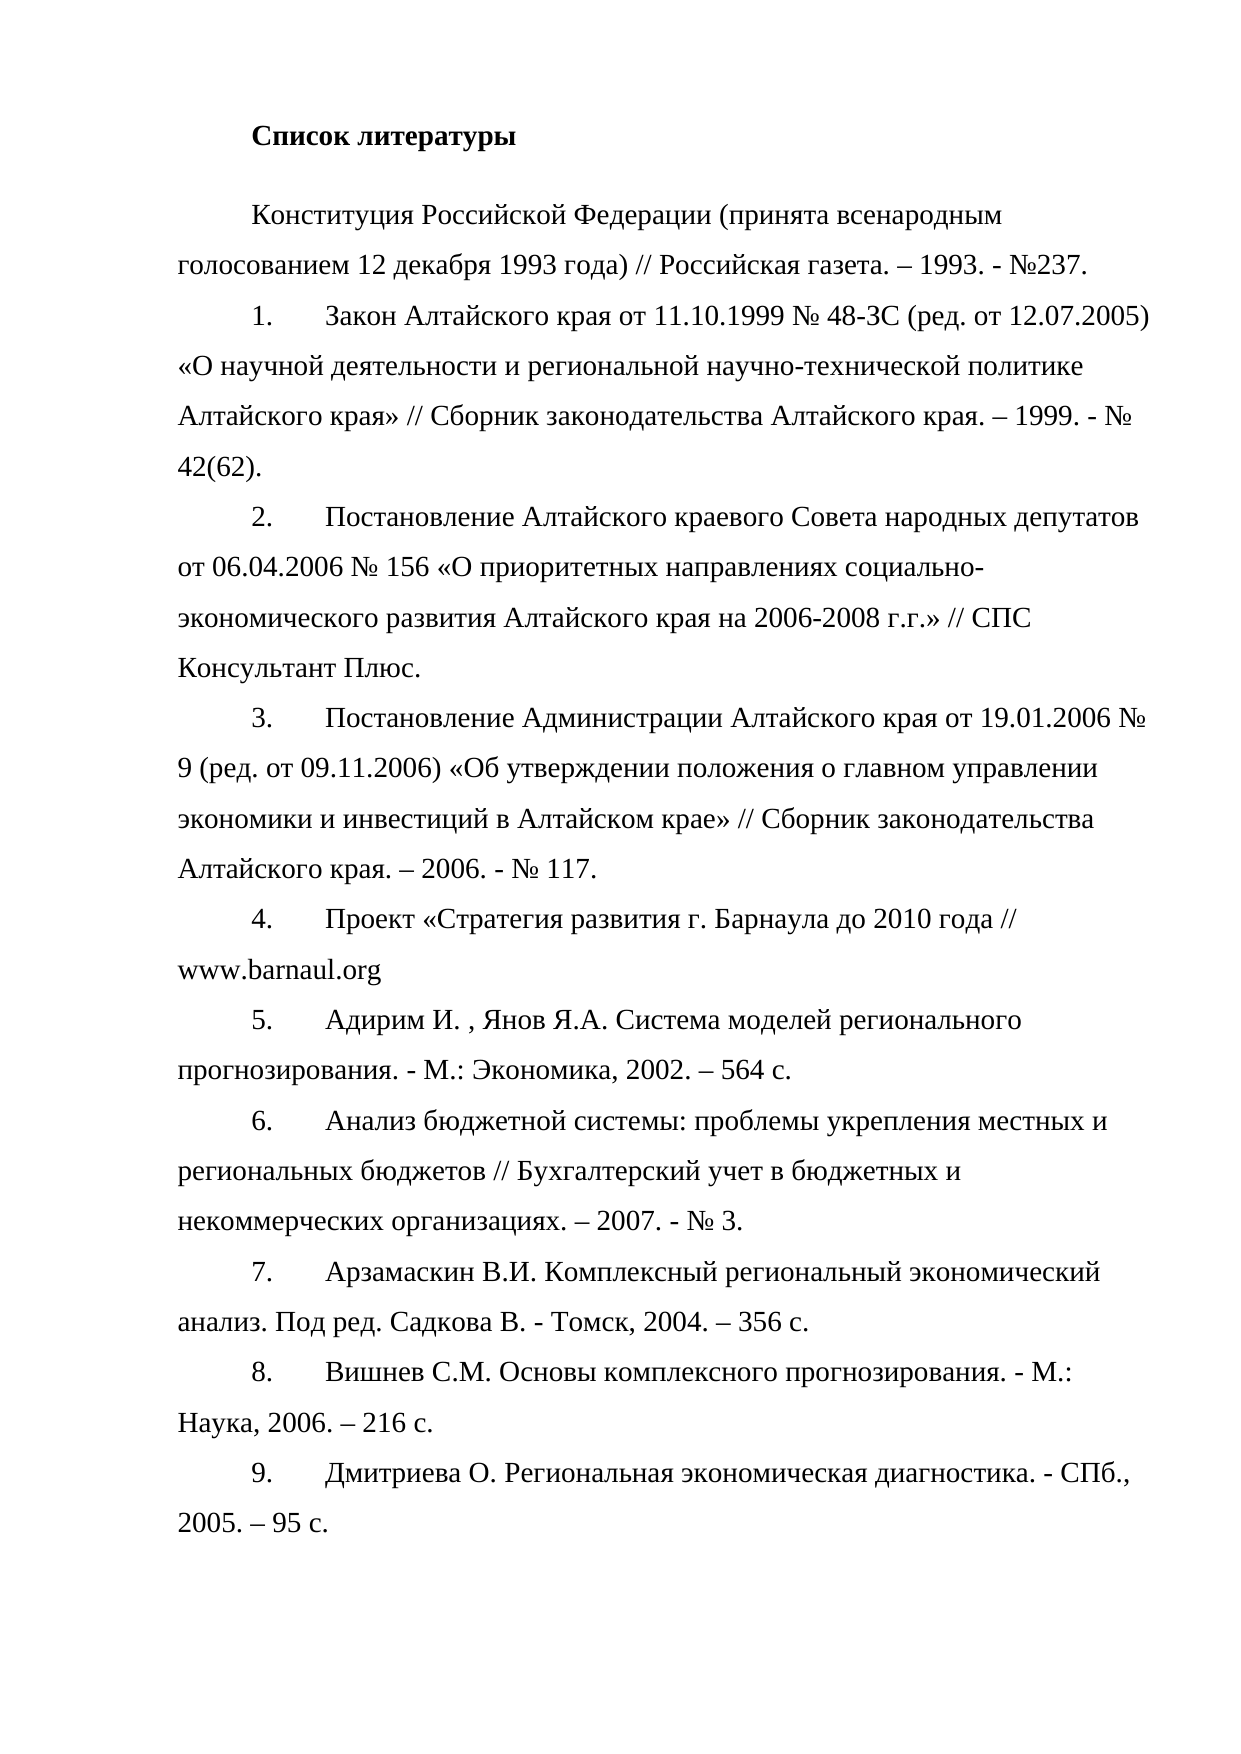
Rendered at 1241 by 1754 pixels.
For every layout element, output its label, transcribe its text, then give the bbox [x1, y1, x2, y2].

list Арзамаскин В.И. Комплексный региональный экономический анализ. Под ред. Садкова В. - Томск, 2004. – 356 с. [177, 1254, 1152, 1338]
list Постановление Алтайского краевого Совета народных депутатов от 06.04.2006 № 156 «О приоритетных направлениях социально-экономического развития Алтайского края на 2006-2008 г.г.» // СПС Консультант Плюс. [177, 499, 1152, 683]
list Вишнев С.М. Основы комплексного прогнозирования. - М.: Наука, 2006. – 216 с. [177, 1354, 1152, 1438]
text Конституция Российской Федерации (принята всенародным голосованием 12 декабря 1993 года) // Российская газета. – 1993. - №237. [177, 197, 1152, 281]
list Проект «Стратегия развития г. Барнаула до 2010 года // www.barnaul.org [177, 902, 1152, 985]
list Постановление Администрации Алтайского края от 19.01.2006 № 9 (ред. от 09.11.2006) «Об утверждении положения о главном управлении экономики и инвестиций в Алтайском крае» // Сборник законодательства Алтайского края. – 2006. - № 117. [177, 700, 1152, 885]
subtitle Список литературы [177, 118, 1152, 152]
list Закон Алтайского края от 11.10.1999 № 48-ЗС (ред. от 12.07.2005) «О научной деятельности и региональной научно-технической политике Алтайского края» // Сборник законодательства Алтайского края. – 1999. - № 42(62). [177, 298, 1152, 482]
list Анализ бюджетной системы: проблемы укрепления местных и региональных бюджетов // Бухгалтерский учет в бюджетных и некоммерческих организациях. – 2007. - № 3. [177, 1103, 1152, 1237]
list Адирим И. , Янов Я.А. Система моделей регионального прогнозирования. - М.: Экономика, 2002. – 564 с. [177, 1002, 1152, 1086]
list Дмитриева О. Региональная экономическая диагностика. - СПб., 2005. – 95 с. [177, 1455, 1152, 1539]
